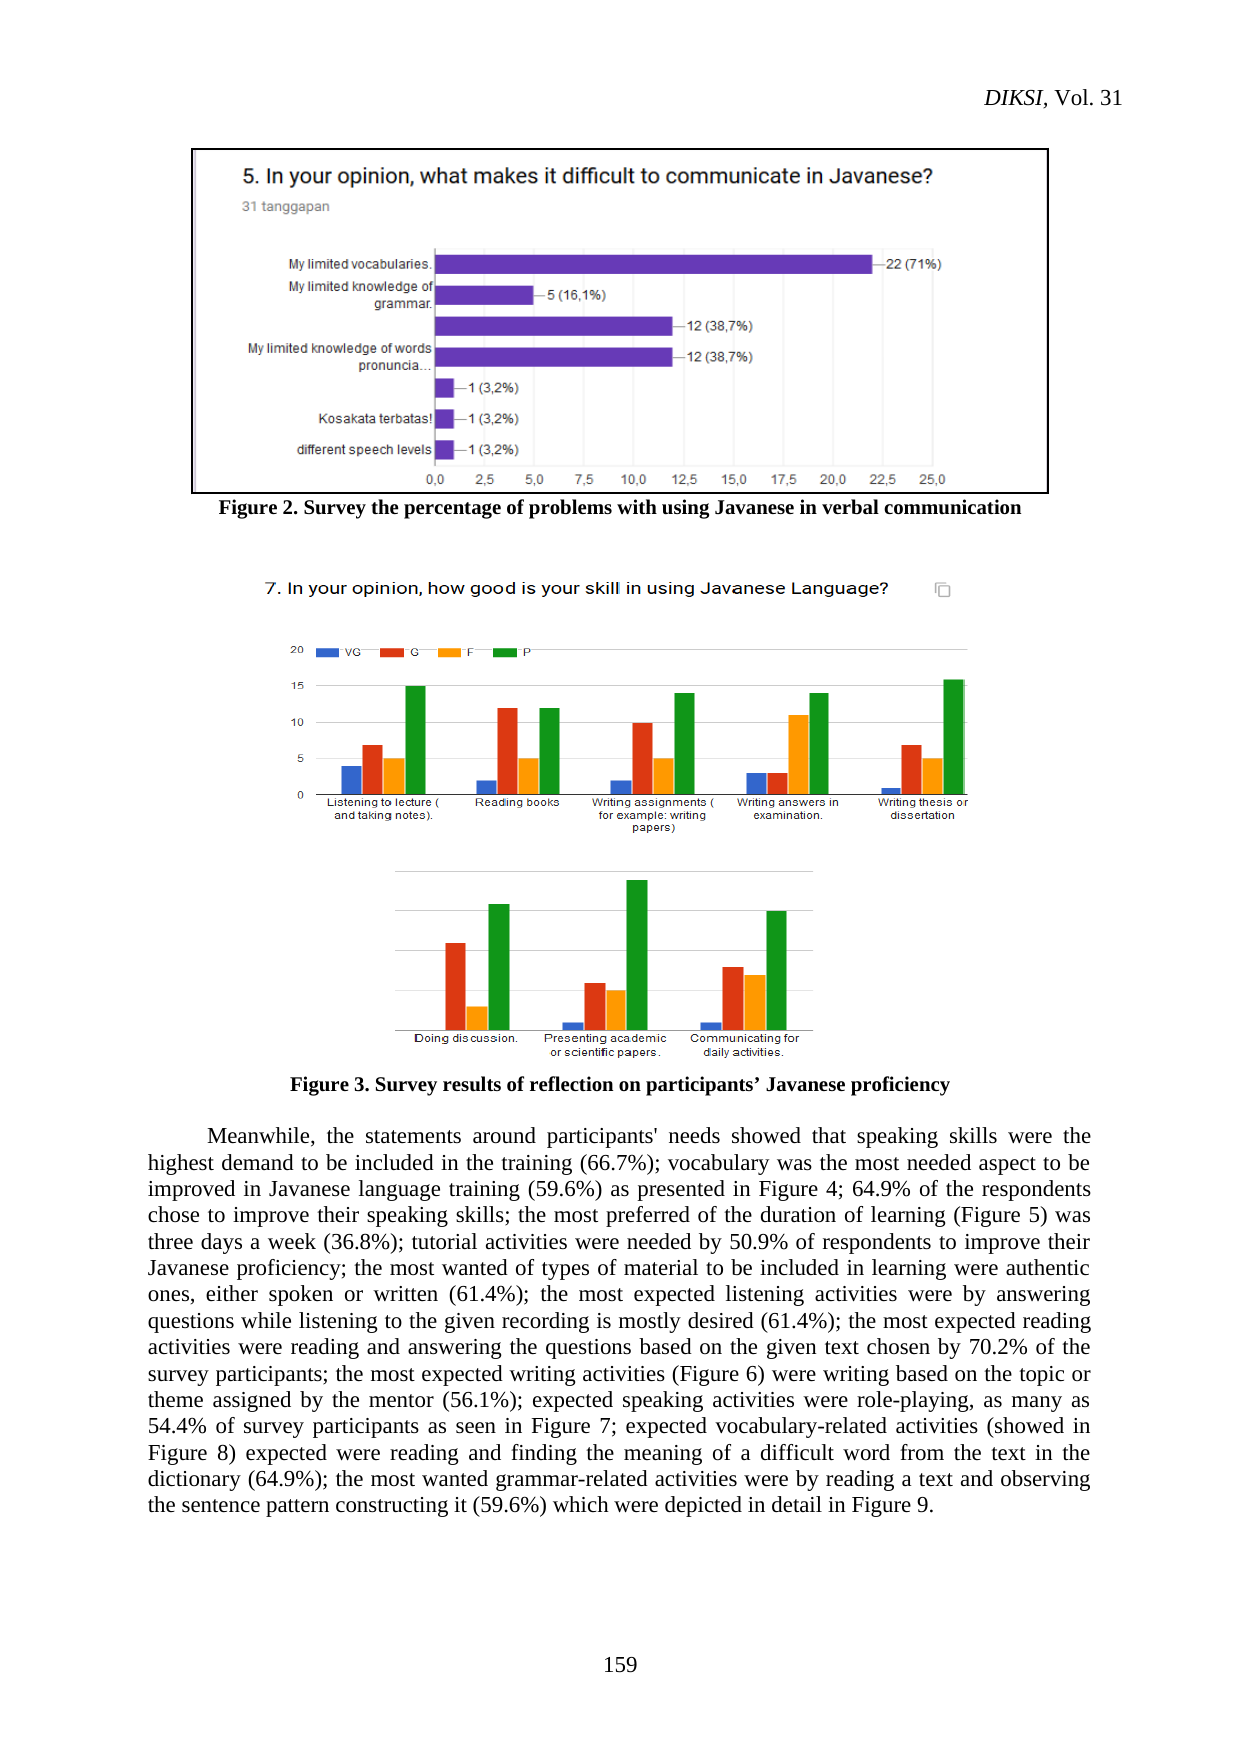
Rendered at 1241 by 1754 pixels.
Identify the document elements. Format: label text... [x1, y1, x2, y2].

picture [256, 547, 985, 833]
picture [193, 150, 1047, 492]
text Figure 3. Survey results of reflection on participants’ Javanese proficiency [148, 1072, 1092, 1096]
text Meanwhile, the statements around participants' needs showed that speaking skills were the highest demand to be included in the training (66.7%); vocabulary was the most needed aspect to be improved in Javanese language training (59.6%) as presented in Figure 4; 64.9% of the respondents chose to improve their speaking skills; the most preferred of the duration of learning (Figure 5) was three days a week (36.8%); tutorial activities were needed by 50.9% of respondents to improve their Javanese proficiency; the most wanted of types of material to be included in learning were authentic ones, either spoken or written (61.4%); the most expected listening activities were by answering questions while listening to the given recording is mostly desired (61.4%); the most expected reading activities were reading and answering the questions based on the given text chosen by 70.2% of the survey participants; the most expected writing activities (Figure 6) were writing based on the topic or theme assigned by the mentor (56.1%); expected speaking activities were role-playing, as many as 54.4% of survey participants as seen in Figure 7; expected vocabulary-related activities (showed in Figure 8) expected were reading and finding the meaning of a difficult word from the text in the dictionary (64.9%); the most wanted grammar-related activities were by reading a text and observing the sentence pattern constructing it (59.6%) which were depicted in detail in Figure 9. [148, 1122, 1092, 1518]
picture [395, 861, 845, 1072]
text Figure 2. Survey the percentage of problems with using Javanese in verbal communication [148, 494, 1092, 519]
